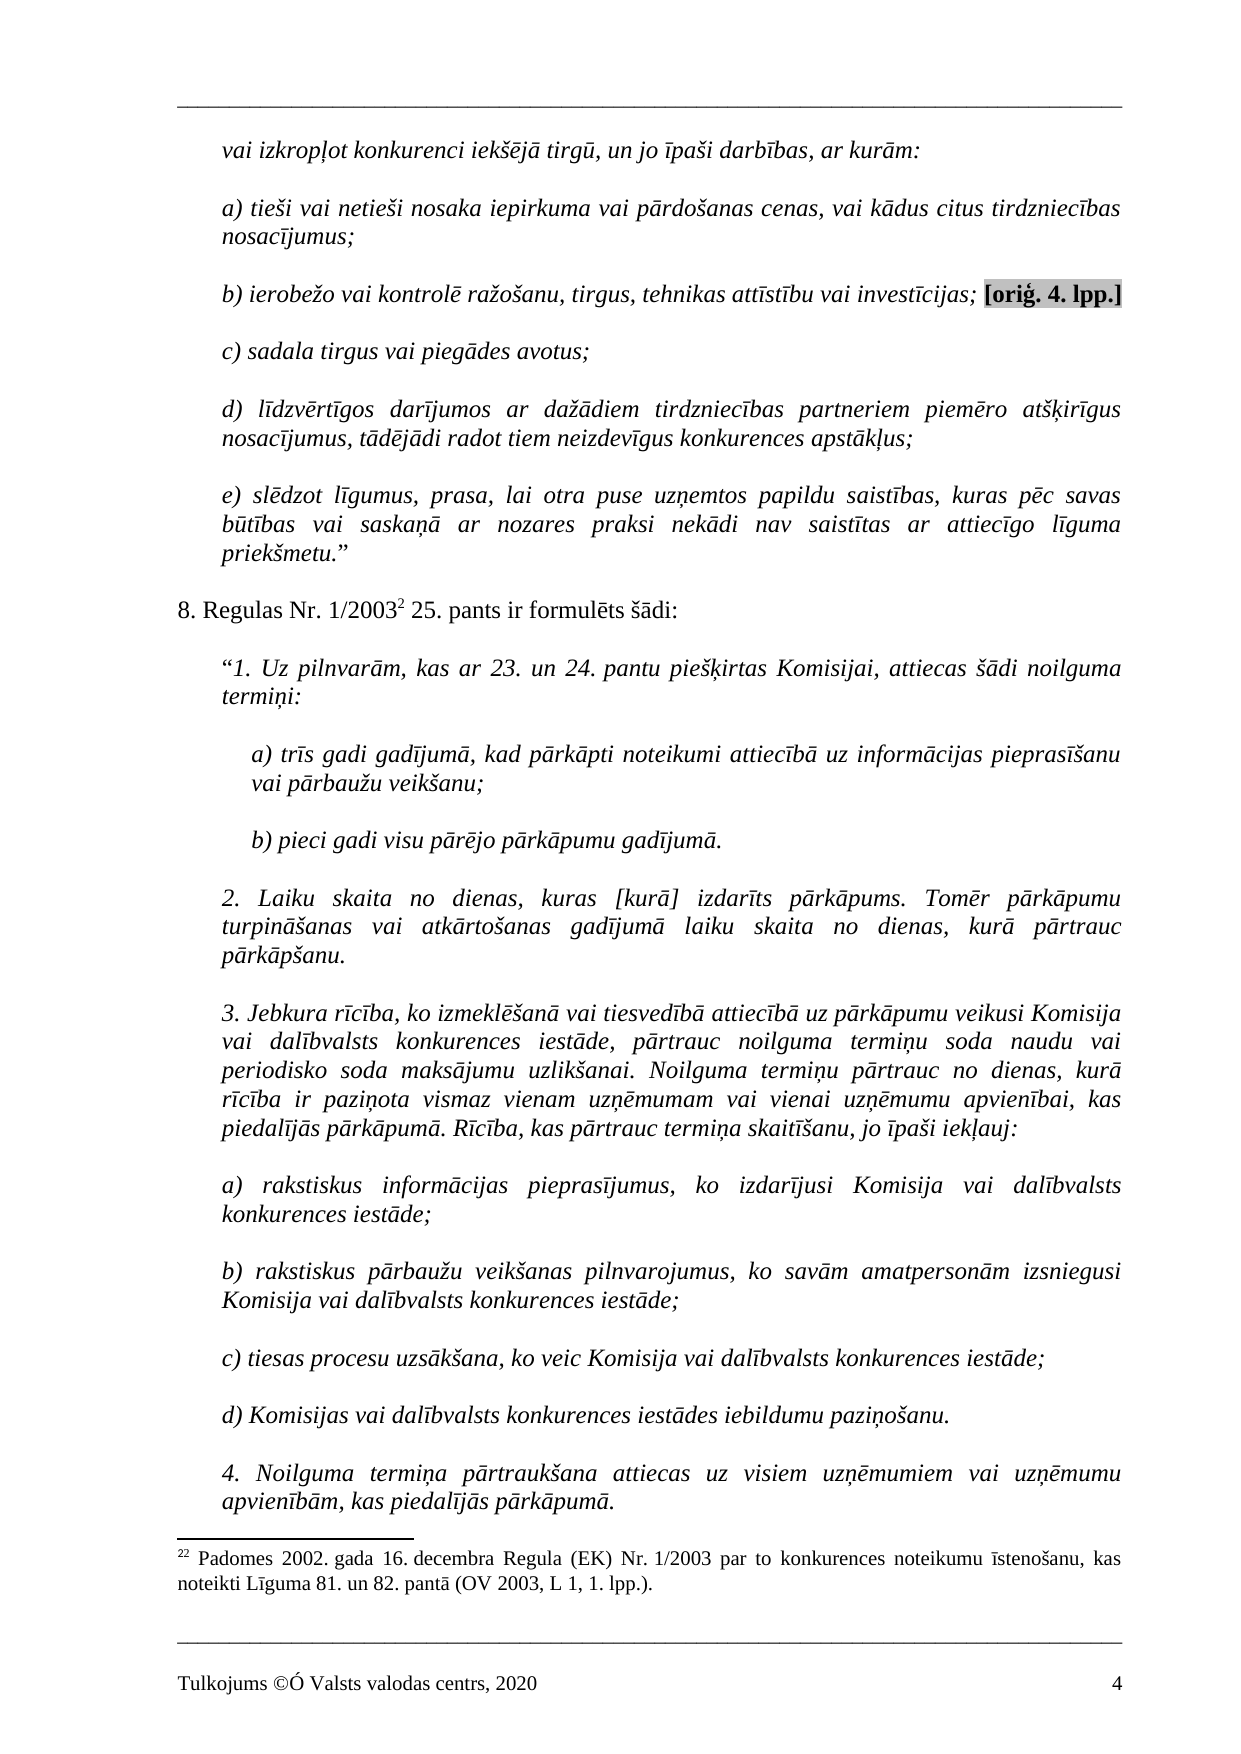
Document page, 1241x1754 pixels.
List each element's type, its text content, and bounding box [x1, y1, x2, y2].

text d) Komisijas vai dalībvalsts konkurences iestādes iebildumu paziņošanu. [222, 1400, 1122, 1429]
text a) trīs gadi gadījumā, kad pārkāpti noteikumi attiecībā uz informācijas pieprasīšanu vai pārbaužu veikšanu; [251, 739, 1122, 796]
text d) līdzvērtīgos darījumos ar dažādiem tirdzniecības partneriem piemēro atšķirīgus nosacījumus, tādējādi radot tiem neizdevīgus konkurences apstākļus; [222, 394, 1122, 451]
text a) tieši vai netieši nosaka iepirkuma vai pārdošanas cenas, vai kādus citus tirdzniecības nosacījumus; [222, 193, 1122, 250]
text 4. Noilguma termiņa pārtraukšana attiecas uz visiem uzņēmumiem vai uzņēmumu apvienībām, kas piedalījās pārkāpumā. [222, 1458, 1122, 1515]
text c) tiesas procesu uzsākšana, ko veic Komisija vai dalībvalsts konkurences iestāde; [222, 1343, 1122, 1371]
text b) ierobežo vai kontrolē ražošanu, tirgus, tehnikas attīstību vai investīcijas; [oriģ. 4. lpp.] [222, 279, 984, 308]
text 3. Jebkura rīcība, ko izmeklēšanā vai tiesvedībā attiecībā uz pārkāpumu veikusi Komisija vai dalībvalsts konkurences iestāde, pārtrauc noilguma termiņu soda naudu vai periodisko soda maksājumu uzlikšanai. Noilguma termiņu pārtrauc no dienas, kurā rīcība ir paziņota vismaz vienam uzņēmumam vai vienai uzņēmumu apvienībai, kas piedalījās pārkāpumā. Rīcība, kas pārtrauc termiņa skaitīšanu, jo īpaši iekļauj: [222, 998, 1122, 1141]
text b) rakstiskus pārbaužu veikšanas pilnvarojumus, ko savām amatpersonām izsniegusi Komisija vai dalībvalsts konkurences iestāde; [222, 1256, 1122, 1314]
text c) sadala tirgus vai piegādes avotus; [222, 336, 1122, 365]
text 8. Regulas Nr. 1/20032 25. pants ir formulēts šādi: [177, 595, 1122, 624]
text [222, 135, 1122, 164]
text 2. Laiku skaita no dienas, kuras [kurā] izdarīts pārkāpums. Tomēr pārkāpumu turpināšanas vai atkārtošanas gadījumā laiku skaita no dienas, kurā pārtrauc pārkāpšanu. [222, 883, 1122, 969]
text a) rakstiskus informācijas pieprasījumus, ko izdarījusi Komisija vai dalībvalsts konkurences iestāde; [222, 1170, 1122, 1228]
text b) pieci gadi visu pārējo pārkāpumu gadījumā. [251, 825, 1122, 854]
text “1. Uz pilnvarām, kas ar 23. un 24. pantu piešķirtas Komisijai, attiecas šādi noilguma termiņi: [222, 653, 1122, 710]
text e) slēdzot līgumus, prasa, lai otra puse uzņemtos papildu saistības, kuras pēc savas būtības vai saskaņā ar nozares praksi nekādi nav saistītas ar attiecīgo līguma priekšmetu.” [222, 480, 1122, 566]
